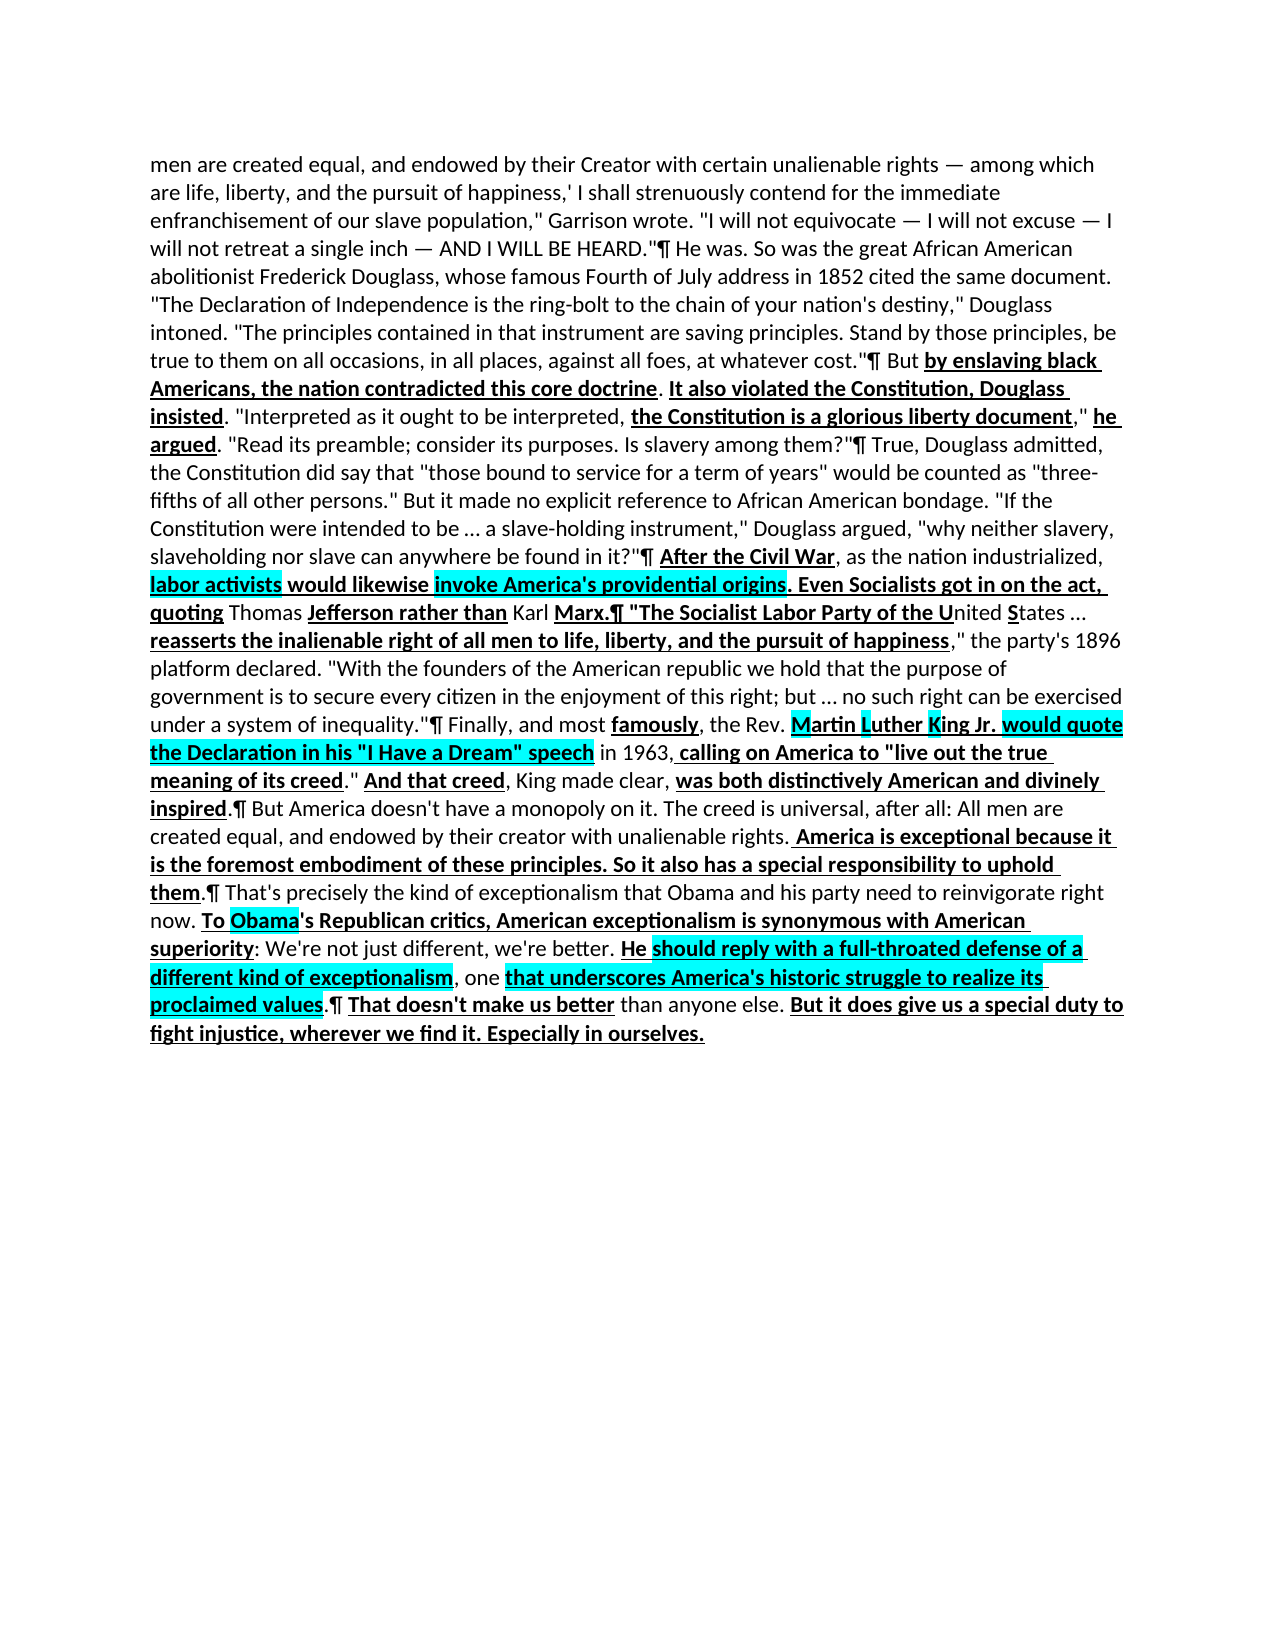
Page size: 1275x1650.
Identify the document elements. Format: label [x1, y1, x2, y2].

text [150, 150, 1125, 1047]
